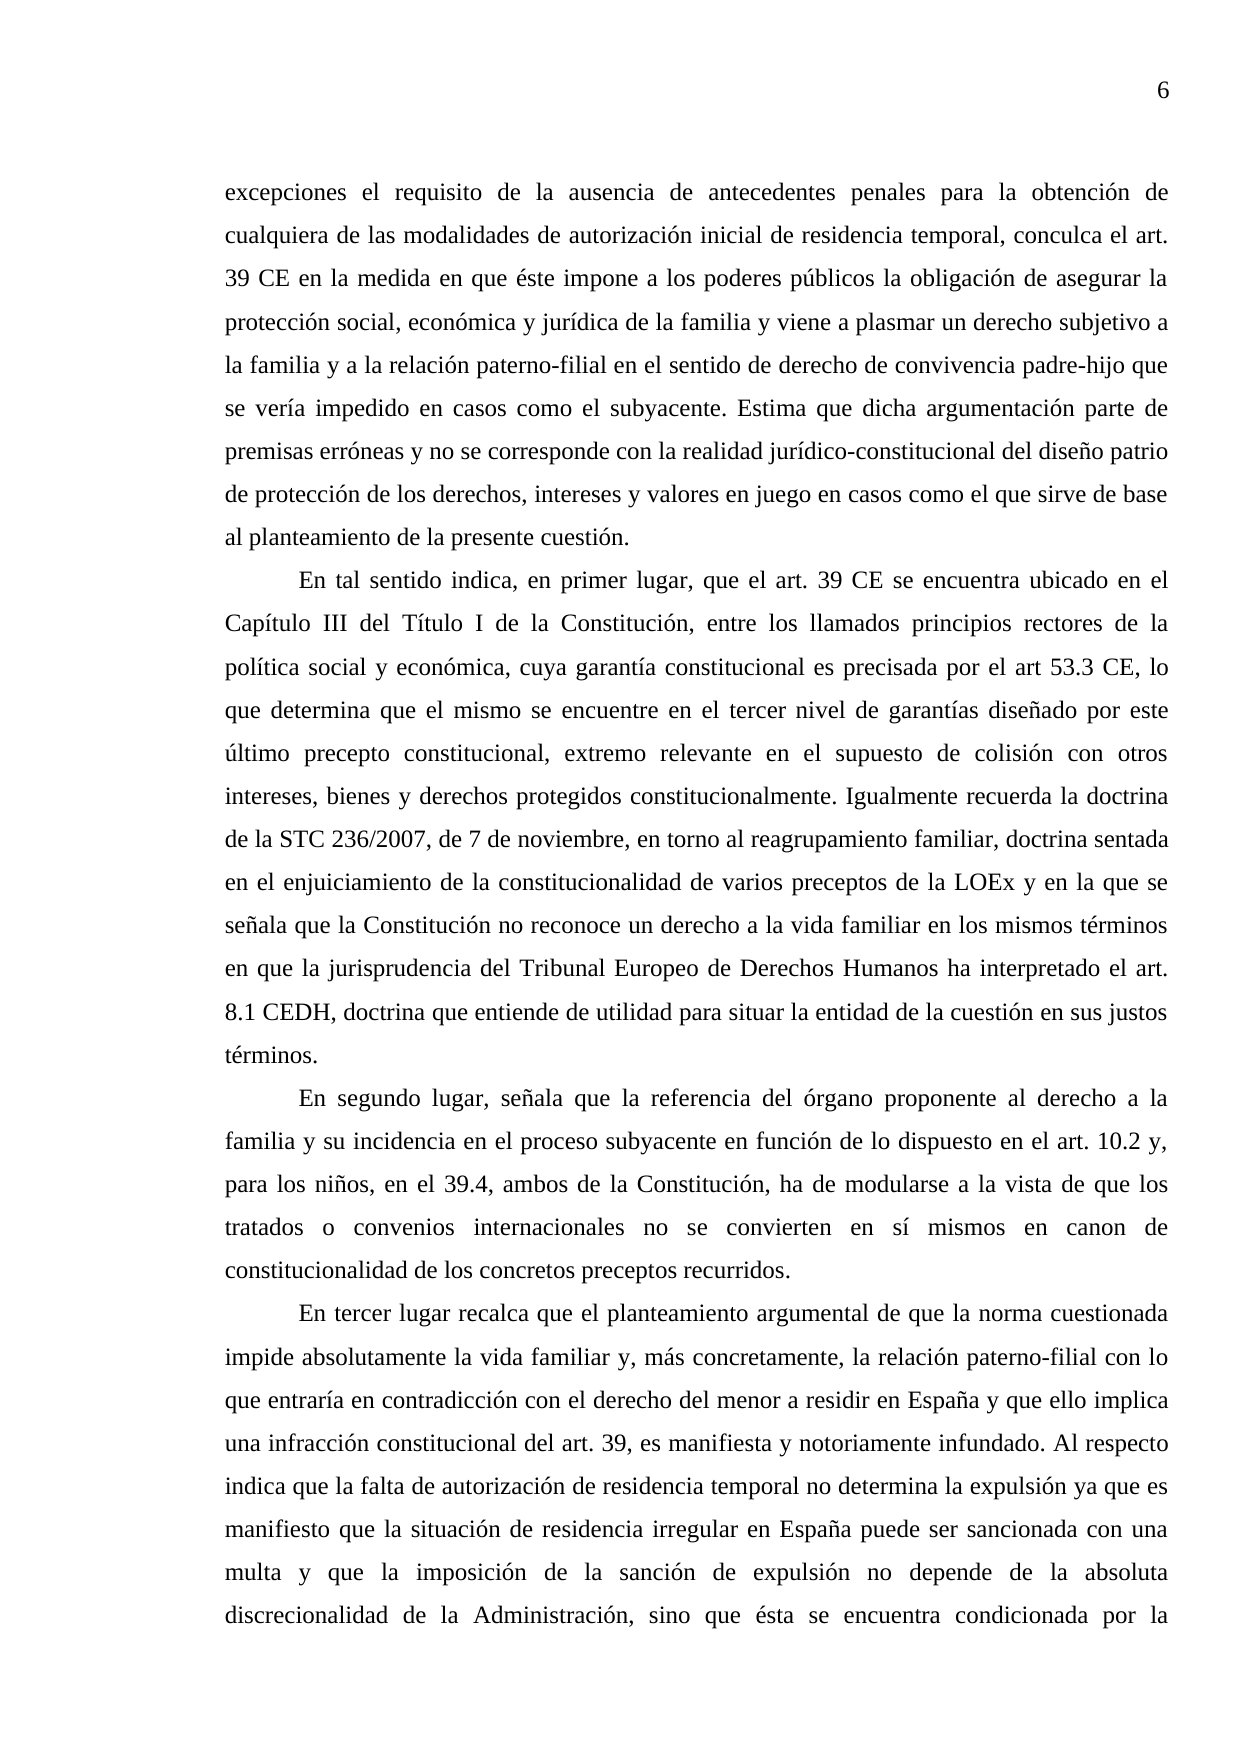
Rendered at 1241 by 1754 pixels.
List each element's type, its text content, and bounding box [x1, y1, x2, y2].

text En tal sentido indica, en primer lugar, que el art. 39 CE se encuentra ubicado en el Capítulo III del Título I de la Constitución, entre los llamados principios rectores de la política social y económica, cuya garantía constitucional es precisada por el art 53.3 CE, lo que determina que el mismo se encuentre en el tercer nivel de garantías diseñado por este último precepto constitucional, extremo relevante en el supuesto de colisión con otros intereses, bienes y derechos protegidos constitucionalmente. Igualmente recuerda la doctrina de la STC 236/2007, de 7 de noviembre, en torno al reagrupamiento familiar, doctrina sentada en el enjuiciamiento de la constitucionalidad de varios preceptos de la LOEx y en la que se señala que la Constitución no reconoce un derecho a la vida familiar en los mismos términos en que la jurisprudencia del Tribunal Europeo de Derechos Humanos ha interpretado el art. 8.1 CEDH, doctrina que entiende de utilidad para situar la entidad de la cuestión en sus justos términos. [224, 565, 1169, 1068]
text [224, 177, 1169, 551]
text En segundo lugar, señala que la referencia del órgano proponente al derecho a la familia y su incidencia en el proceso subyacente en función de lo dispuesto en el art. 10.2 y, para los niños, en el 39.4, ambos de la Constitución, ha de modularse a la vista de que los tratados o convenios internacionales no se convierten en sí mismos en canon de constitucionalidad de los concretos preceptos recurridos. [224, 1083, 1169, 1284]
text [224, 1298, 1169, 1629]
